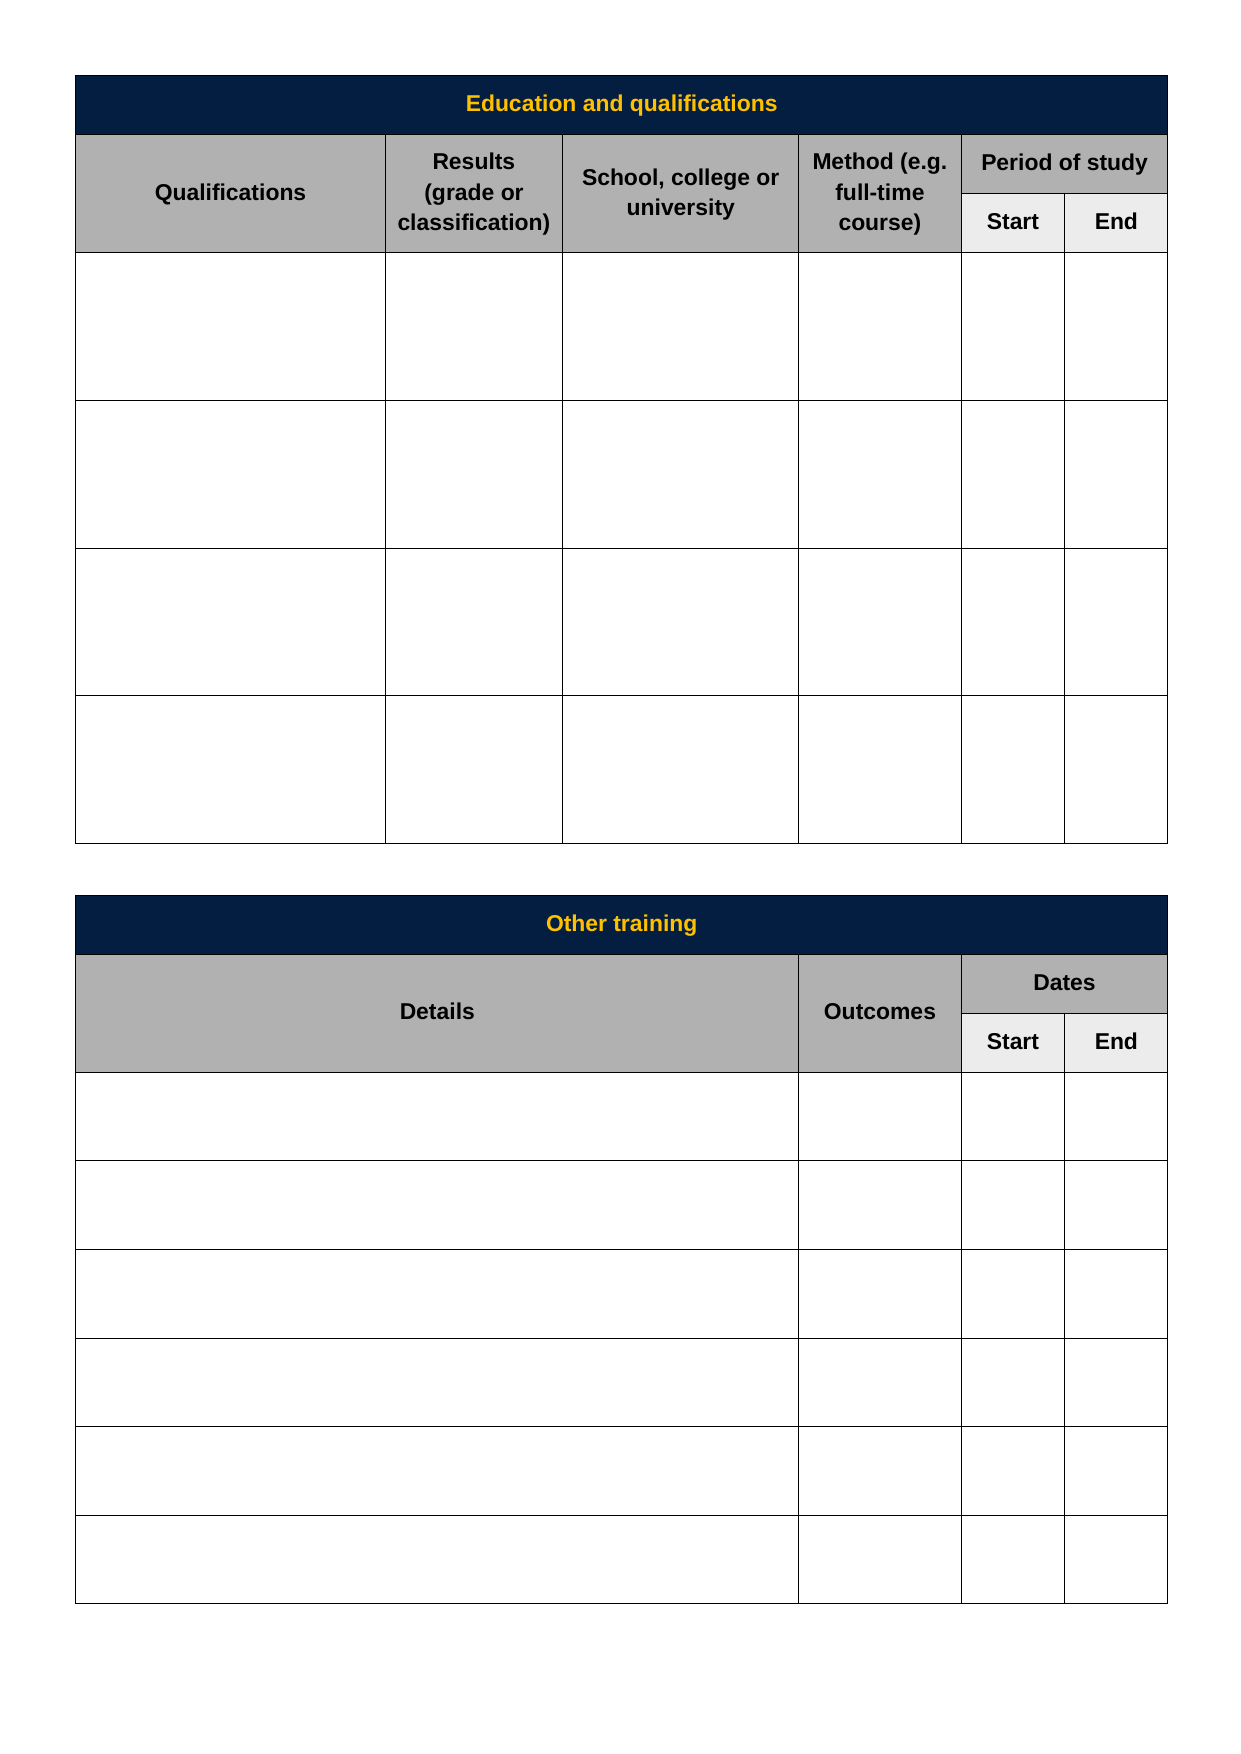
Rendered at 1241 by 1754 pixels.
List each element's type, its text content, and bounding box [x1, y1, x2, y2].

table_cell [799, 1250, 961, 1337]
table_cell [1065, 1161, 1167, 1249]
table_cell [799, 1516, 961, 1603]
table_cell Qualifications [76, 135, 385, 252]
table_header Other training [76, 896, 1167, 954]
table_cell [799, 696, 961, 843]
table_cell Results (grade or classification) [386, 135, 562, 252]
table_cell [1065, 1339, 1167, 1426]
table_cell [386, 549, 562, 695]
table_cell [799, 253, 961, 400]
table_cell [799, 1339, 961, 1426]
table_cell [1065, 1073, 1167, 1160]
table_cell [76, 696, 385, 843]
table_cell [962, 1250, 1064, 1337]
table_cell Outcomes [799, 955, 961, 1072]
table_cell [563, 549, 798, 695]
table_cell [76, 1250, 798, 1337]
table_cell [563, 401, 798, 547]
table_cell [962, 1427, 1064, 1514]
table_cell [962, 1161, 1064, 1249]
table_cell [799, 549, 961, 695]
table_cell [76, 1516, 798, 1603]
table_cell [76, 401, 385, 547]
table_cell Method (e.g. full-time course) [799, 135, 961, 252]
table_cell End [1065, 1014, 1167, 1072]
table_cell [799, 401, 961, 547]
table_cell [1065, 253, 1167, 400]
table_cell [962, 696, 1064, 843]
table_cell Start [962, 194, 1064, 252]
table_cell [1065, 696, 1167, 843]
table_cell [1065, 1427, 1167, 1514]
table_header Education and qualifications [76, 76, 1167, 134]
table_cell [386, 401, 562, 547]
table_cell [1065, 549, 1167, 695]
table_cell End [1065, 194, 1167, 252]
table_cell [799, 1073, 961, 1160]
table_cell Dates [962, 955, 1167, 1013]
table_cell [1065, 401, 1167, 547]
table_cell [799, 1161, 961, 1249]
table_cell Period of study [962, 135, 1167, 193]
table_cell [76, 1427, 798, 1514]
table_cell [962, 1073, 1064, 1160]
table_cell School, college or university [563, 135, 798, 252]
table_cell [386, 696, 562, 843]
table_cell Start [962, 1014, 1064, 1072]
table_cell [563, 253, 798, 400]
table_cell [962, 1339, 1064, 1426]
table_cell Details [76, 955, 798, 1072]
table_cell [76, 1339, 798, 1426]
table_cell [962, 1516, 1064, 1603]
table_cell [1065, 1516, 1167, 1603]
table_cell [563, 696, 798, 843]
table_cell [76, 1073, 798, 1160]
table_cell [799, 1427, 961, 1514]
table_cell [76, 1161, 798, 1249]
table_cell [386, 253, 562, 400]
table_cell [76, 549, 385, 695]
table_cell [76, 253, 385, 400]
table_cell [962, 401, 1064, 547]
table_cell [962, 549, 1064, 695]
table_cell [1065, 1250, 1167, 1337]
table_cell [962, 253, 1064, 400]
